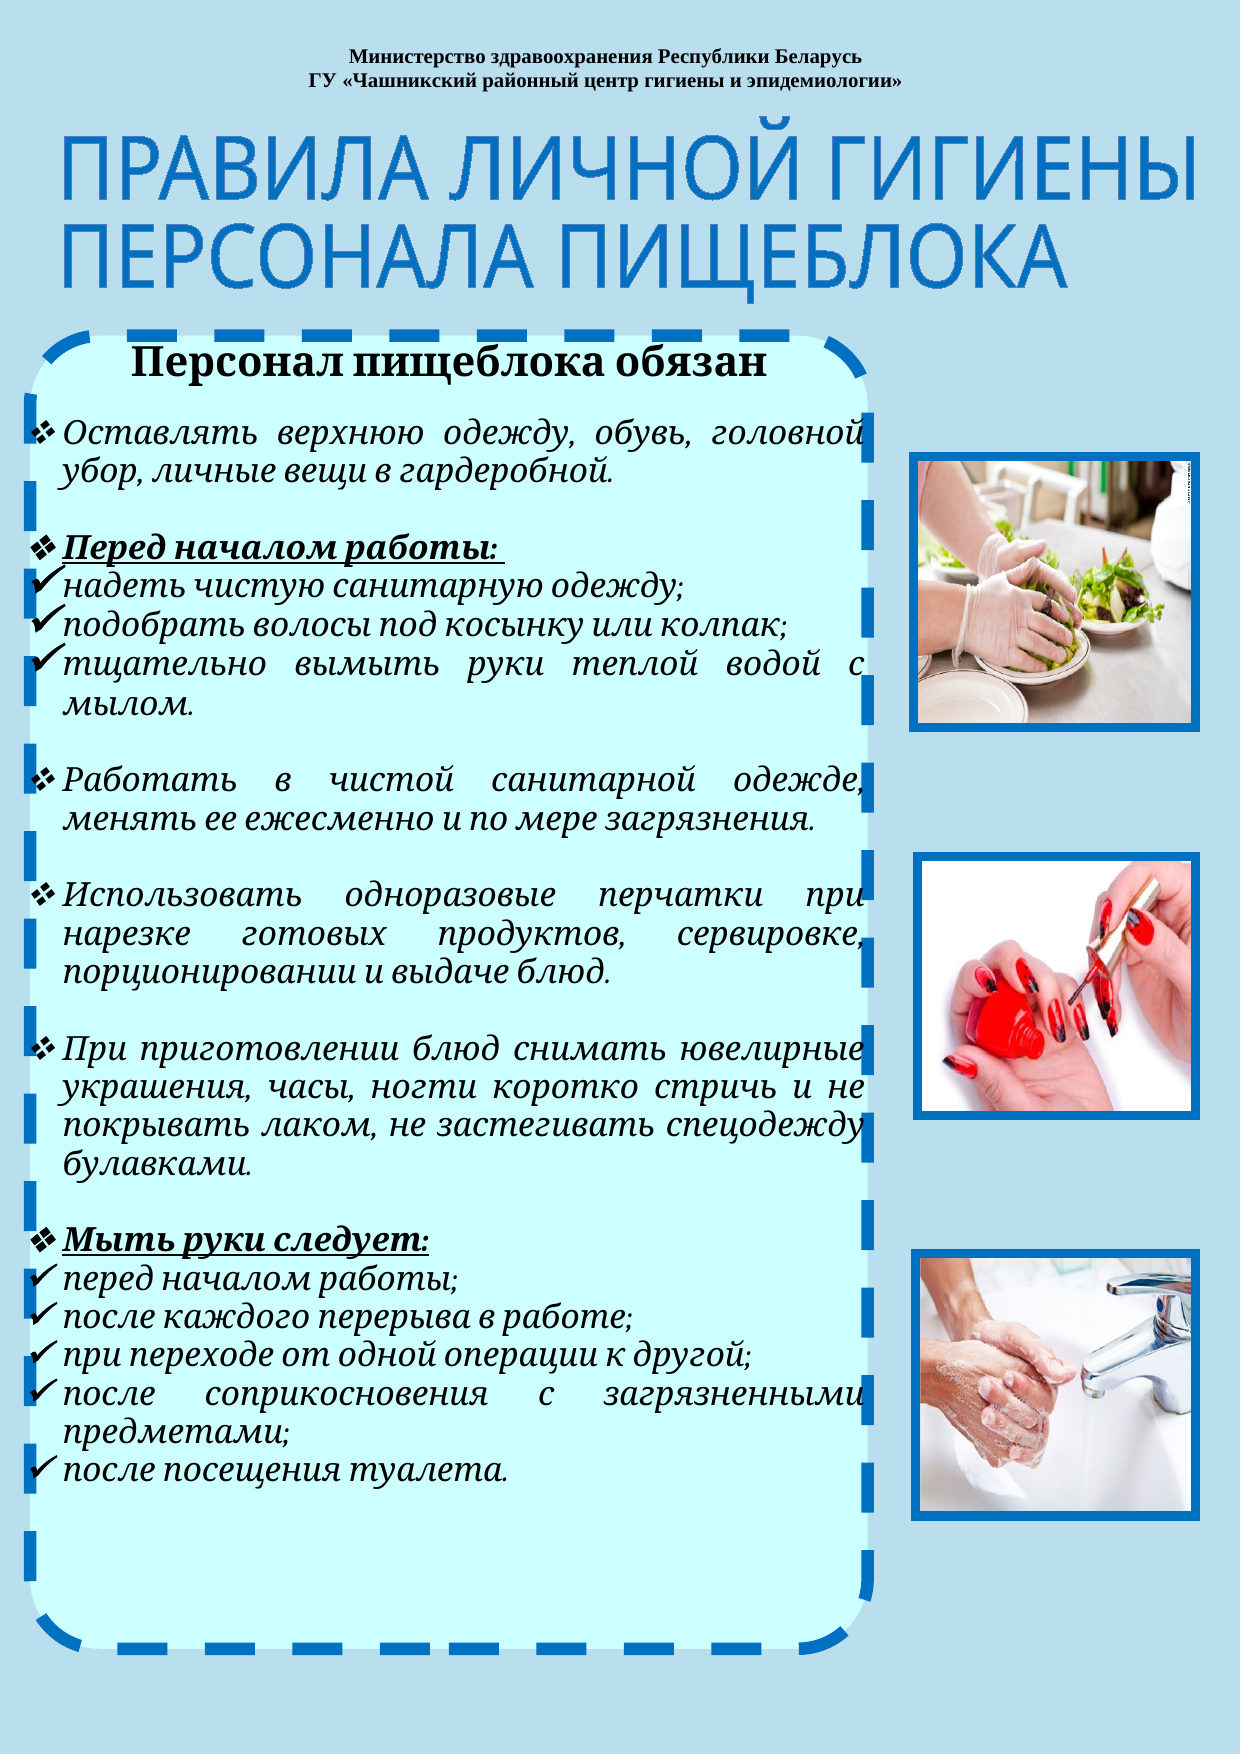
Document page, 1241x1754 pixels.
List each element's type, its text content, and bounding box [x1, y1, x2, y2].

text ГУ «Чашникский районный центр гигиены и эпидемиологии» [45, 68, 1165, 92]
picture [922, 861, 1191, 1111]
text Министерство здравоохранения Республики Беларусь [45, 44, 1165, 68]
picture [918, 461, 1191, 723]
picture [920, 1258, 1191, 1511]
